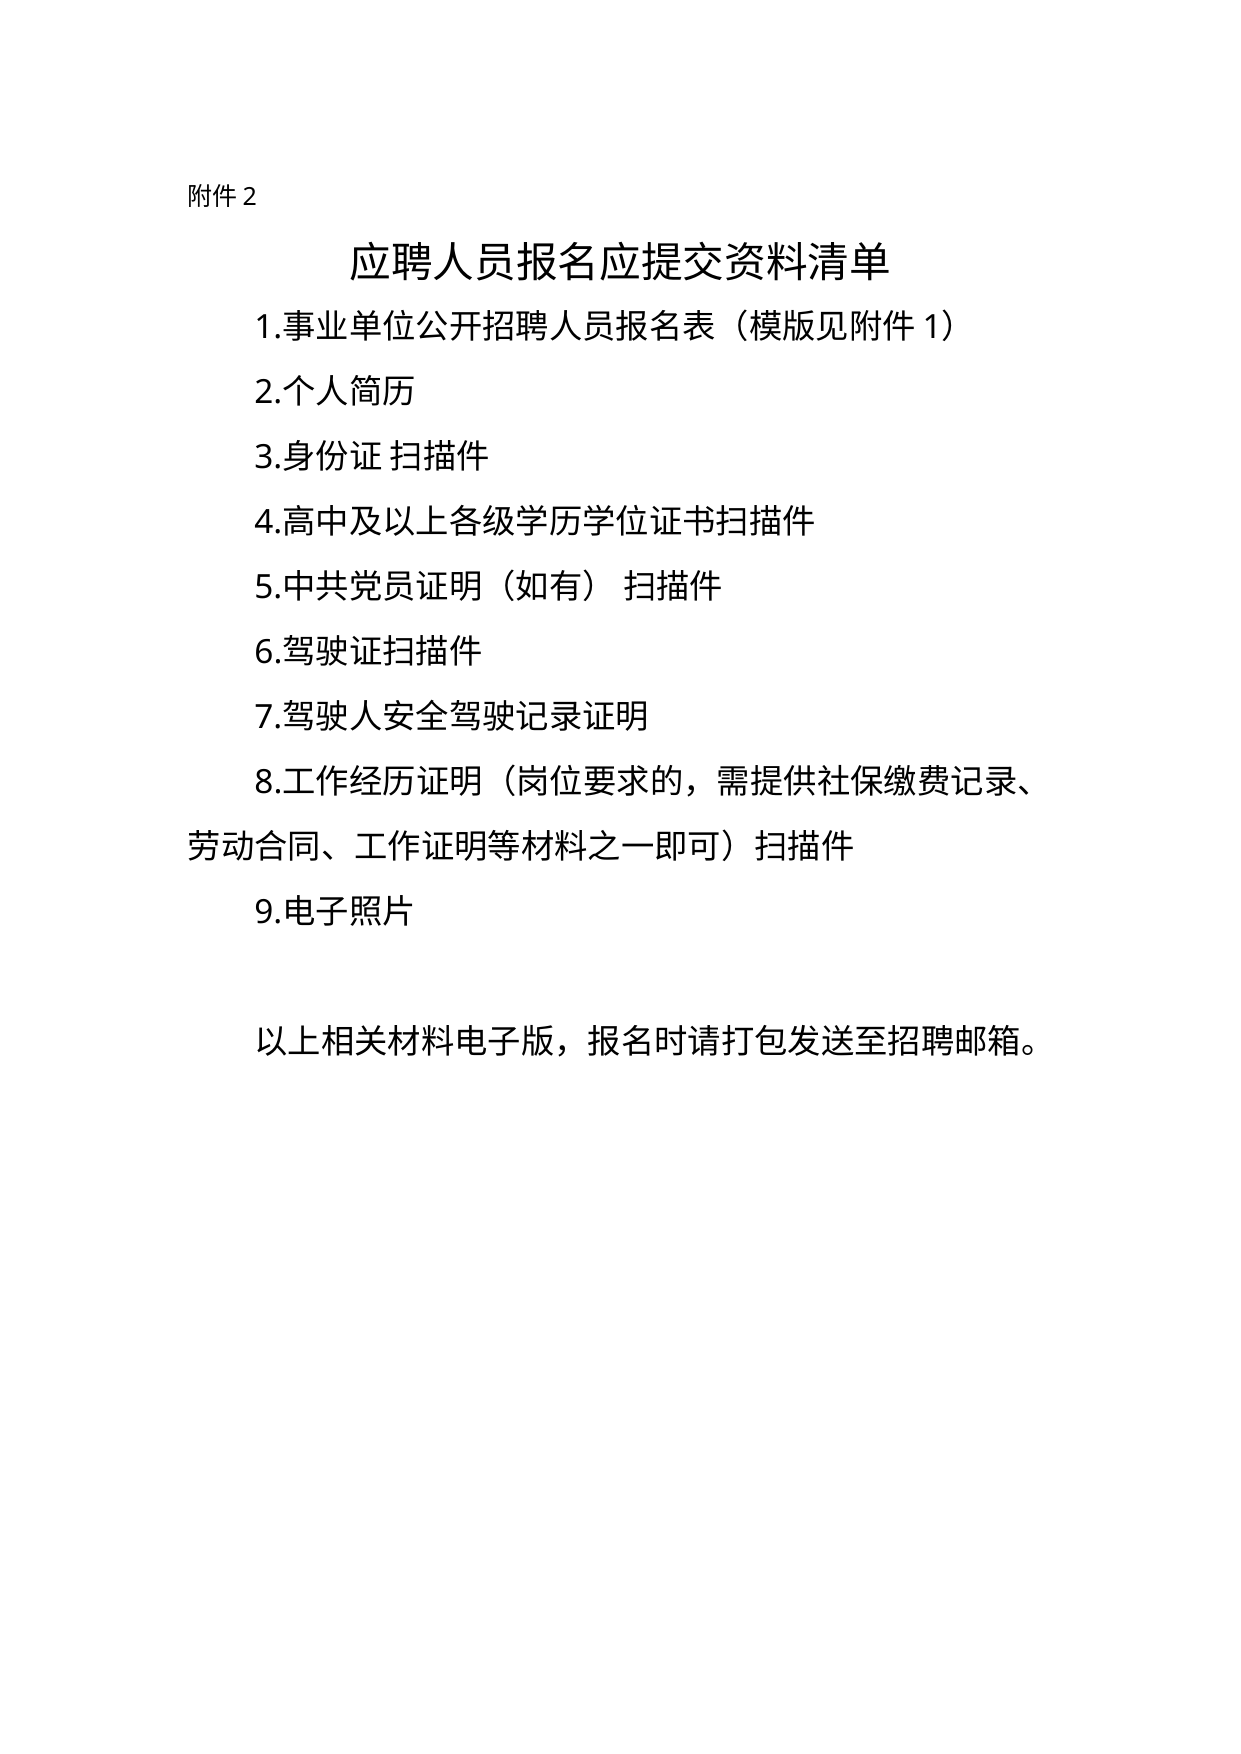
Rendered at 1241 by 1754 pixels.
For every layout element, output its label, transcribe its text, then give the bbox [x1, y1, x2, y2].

text 4.高中及以上各级学历学位证书扫描件 [187, 487, 1053, 552]
text 1.事业单位公开招聘人员报名表（模版见附件1） [187, 292, 1053, 357]
text 7.驾驶人安全驾驶记录证明 [187, 682, 1053, 747]
text 2.个人简历 [187, 357, 1053, 422]
text 6.驾驶证扫描件 [187, 617, 1053, 682]
text 8.工作经历证明（岗位要求的，需提供社保缴费记录、劳动合同、工作证明等材料之一即可）扫描件 [187, 747, 1053, 877]
text 以上相关材料电子版，报名时请打包发送至招聘邮箱。 [187, 1007, 1053, 1072]
text 附件2 [187, 162, 1053, 227]
text 3.身份证 扫描件 [187, 422, 1053, 487]
text 5.中共党员证明（如有） 扫描件 [187, 552, 1053, 617]
text 应聘人员报名应提交资料清单 [187, 227, 1053, 292]
text 9.电子照片 [187, 877, 1053, 942]
